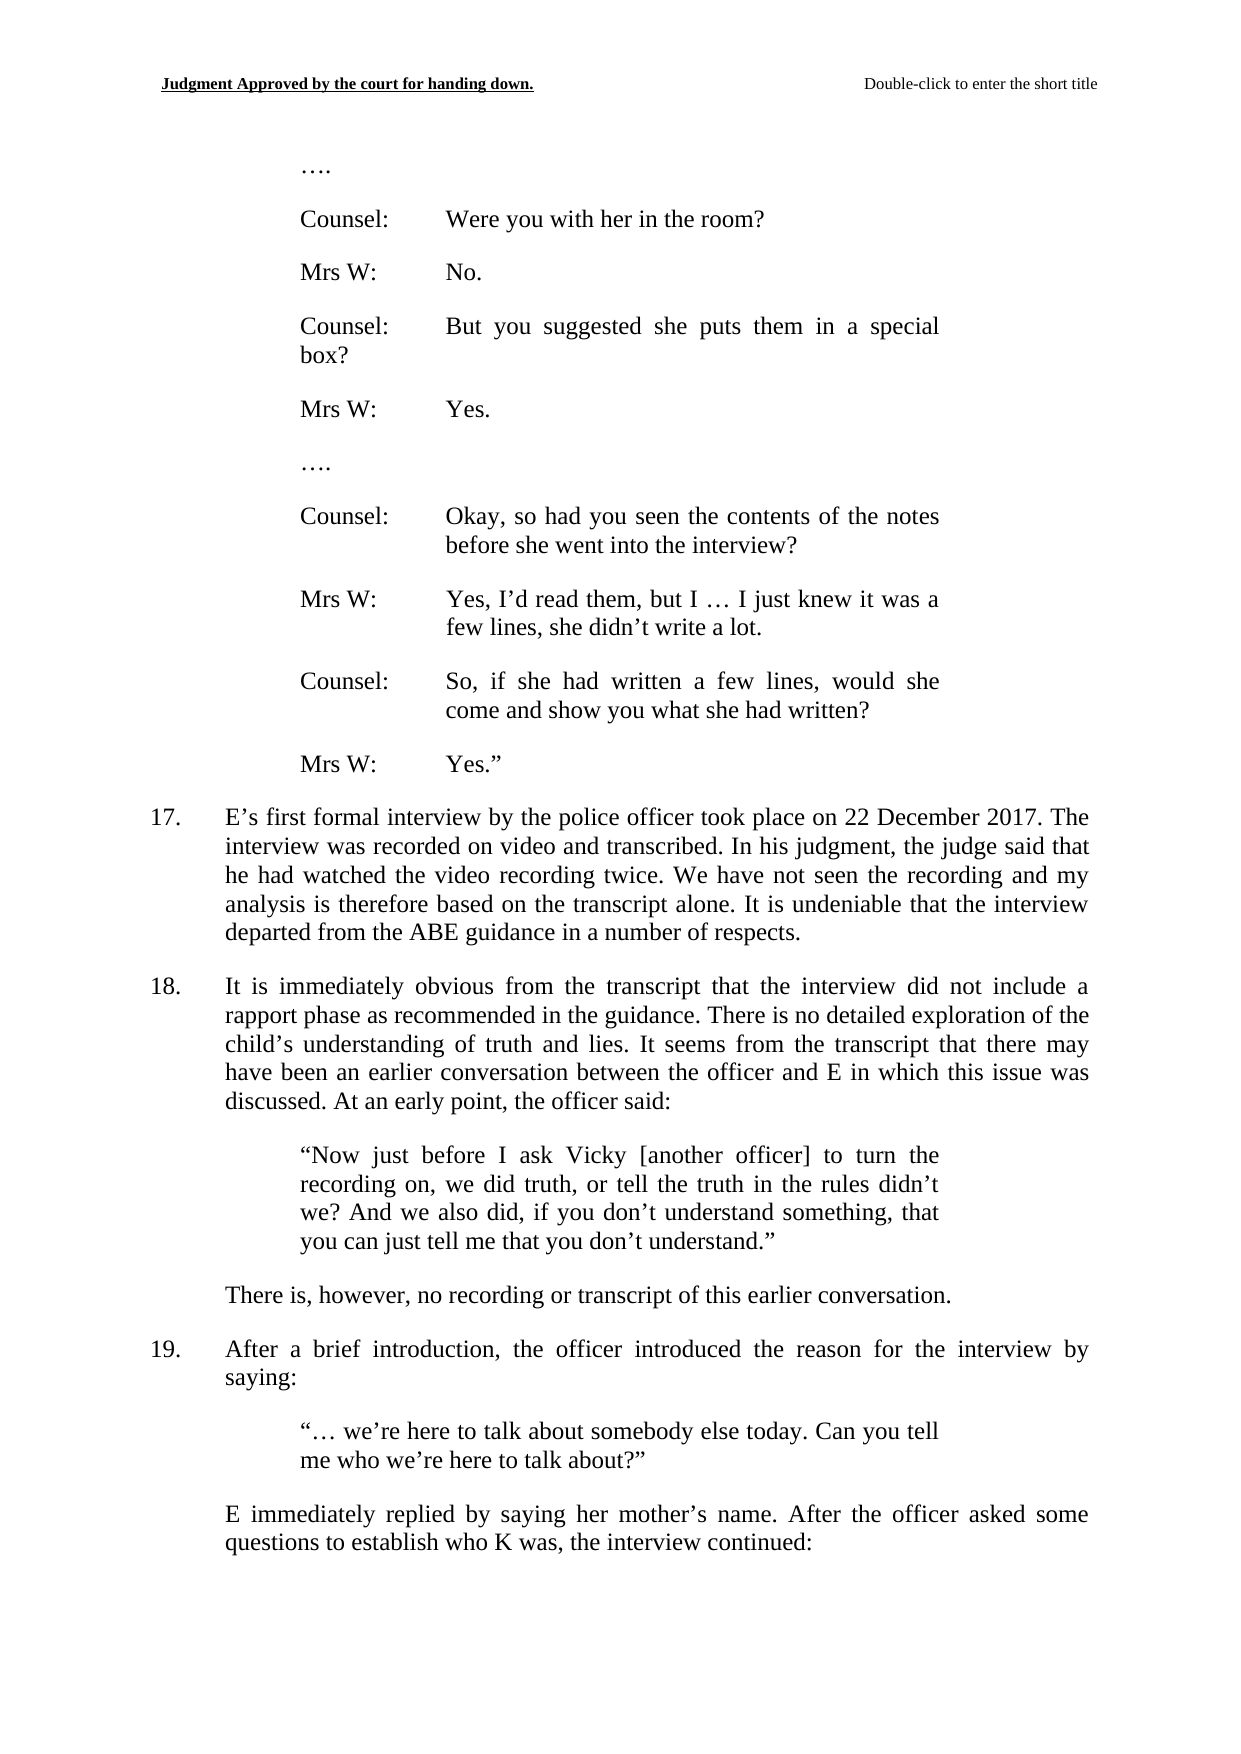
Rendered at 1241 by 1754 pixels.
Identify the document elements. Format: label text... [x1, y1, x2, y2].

list There is, however, no recording or transcript of this earlier conversation. [150, 1280, 1090, 1309]
text Mrs W: Yes.” [300, 749, 940, 777]
text “… we’re here to talk about somebody else today. Can you tell me who we’re here to talk about?” [300, 1416, 940, 1474]
text After a brief introduction, the officer introduced the reason for the interview by saying: [150, 1334, 1090, 1391]
text Mrs W: Yes. [300, 394, 940, 422]
list E immediately replied by saying her mother’s name. After the officer asked some questions to establish who K was, the interview continued: [150, 1499, 1090, 1556]
text “Now just before I ask Vicky [another officer] to turn the recording on, we did truth, or tell the truth in the rules didn’t we? And we also did, if you don’t understand something, that you can just tell me that you don’t understand.” [300, 1140, 940, 1255]
text Mrs W: No. [300, 257, 940, 286]
text Counsel: Were you with her in the room? [300, 204, 940, 232]
text …. [300, 447, 940, 476]
text Counsel: But you suggested she puts them in a special box? [300, 311, 940, 369]
text It is immediately obvious from the transcript that the interview did not include a rapport phase as recommended in the guidance. There is no detailed exploration of the child’s understanding of truth and lies. It seems from the transcript that there may have been an earlier conversation between the officer and E in which this issue was discussed. At an early point, the officer said: [150, 971, 1090, 1115]
text …. [300, 150, 940, 179]
text Mrs W: Yes, I’d read them, but I … I just knew it was a few lines, she didn’t write a lot. [300, 584, 940, 641]
text E’s first formal interview by the police officer took place on 22 December 2017. The interview was recorded on video and transcribed. In his judgment, the judge said that he had watched the video recording twice. We have not seen the recording and my analysis is therefore based on the transcript alone. It is undeniable that the interview departed from the ABE guidance in a number of respects. [150, 802, 1090, 946]
text Counsel: Okay, so had you seen the contents of the notes before she went into the interview? [300, 501, 940, 559]
text Counsel: So, if she had written a few lines, would she come and show you what she had written? [300, 666, 940, 724]
